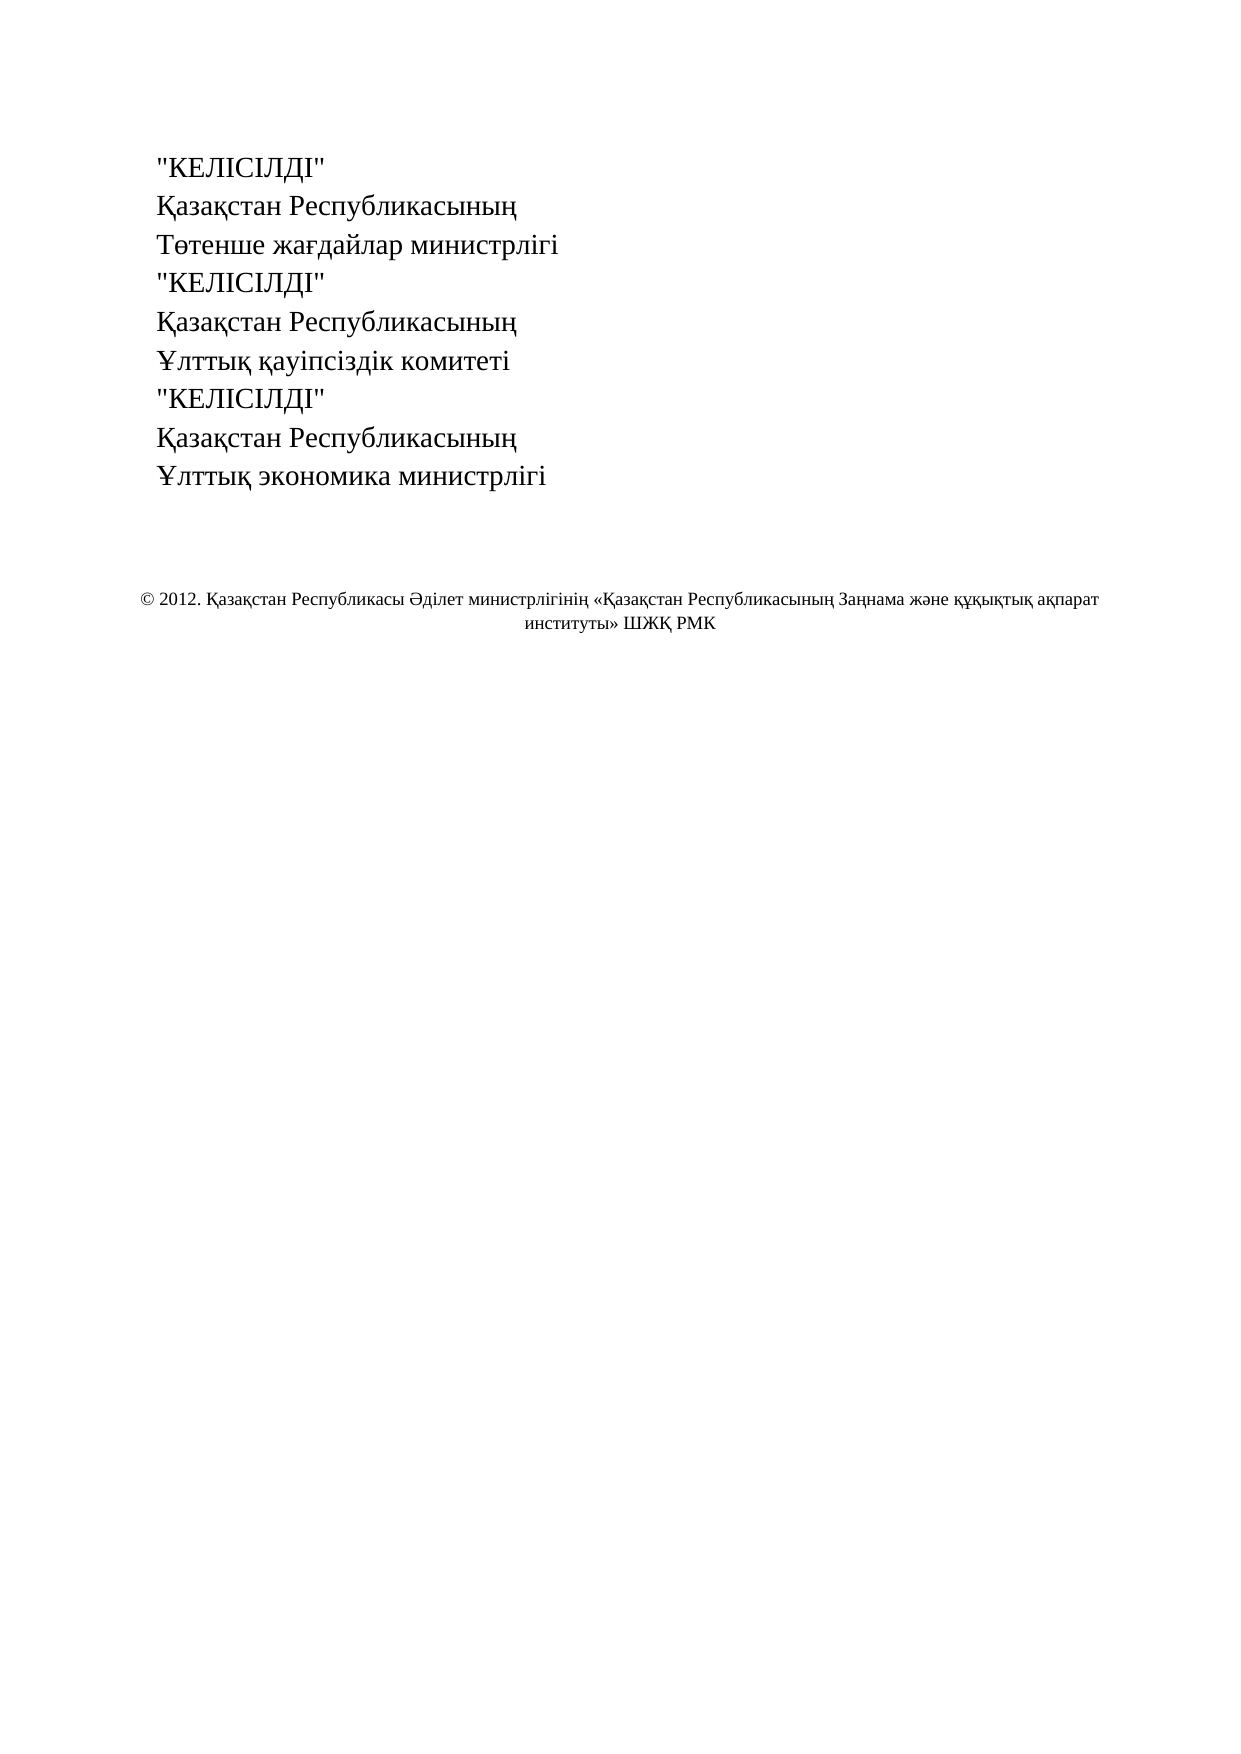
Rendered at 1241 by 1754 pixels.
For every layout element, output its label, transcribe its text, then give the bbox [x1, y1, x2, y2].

text Қазақстан Республикасының [112, 304, 1128, 338]
text "КЕЛІСІЛДІ" [112, 266, 1128, 299]
text © 2012. Қазақстан Республикасы Әділет министрлігінің «Қазақстан Республикасының Заңнама және құқықтық ақпарат институты» ШЖҚ РМК [112, 587, 1128, 634]
text Төтенше жағдайлар министрлігі [112, 227, 1128, 261]
text Ұлттық қауіпсіздік комитеті [112, 343, 1128, 376]
text "КЕЛІСІЛДІ" [112, 381, 1128, 415]
text Ұлттық экономика министрлігі [112, 458, 1128, 492]
text Қазақстан Республикасының [112, 188, 1128, 222]
text Қазақстан Республикасының [112, 420, 1128, 453]
text "КЕЛІСІЛДІ" [112, 150, 1128, 183]
